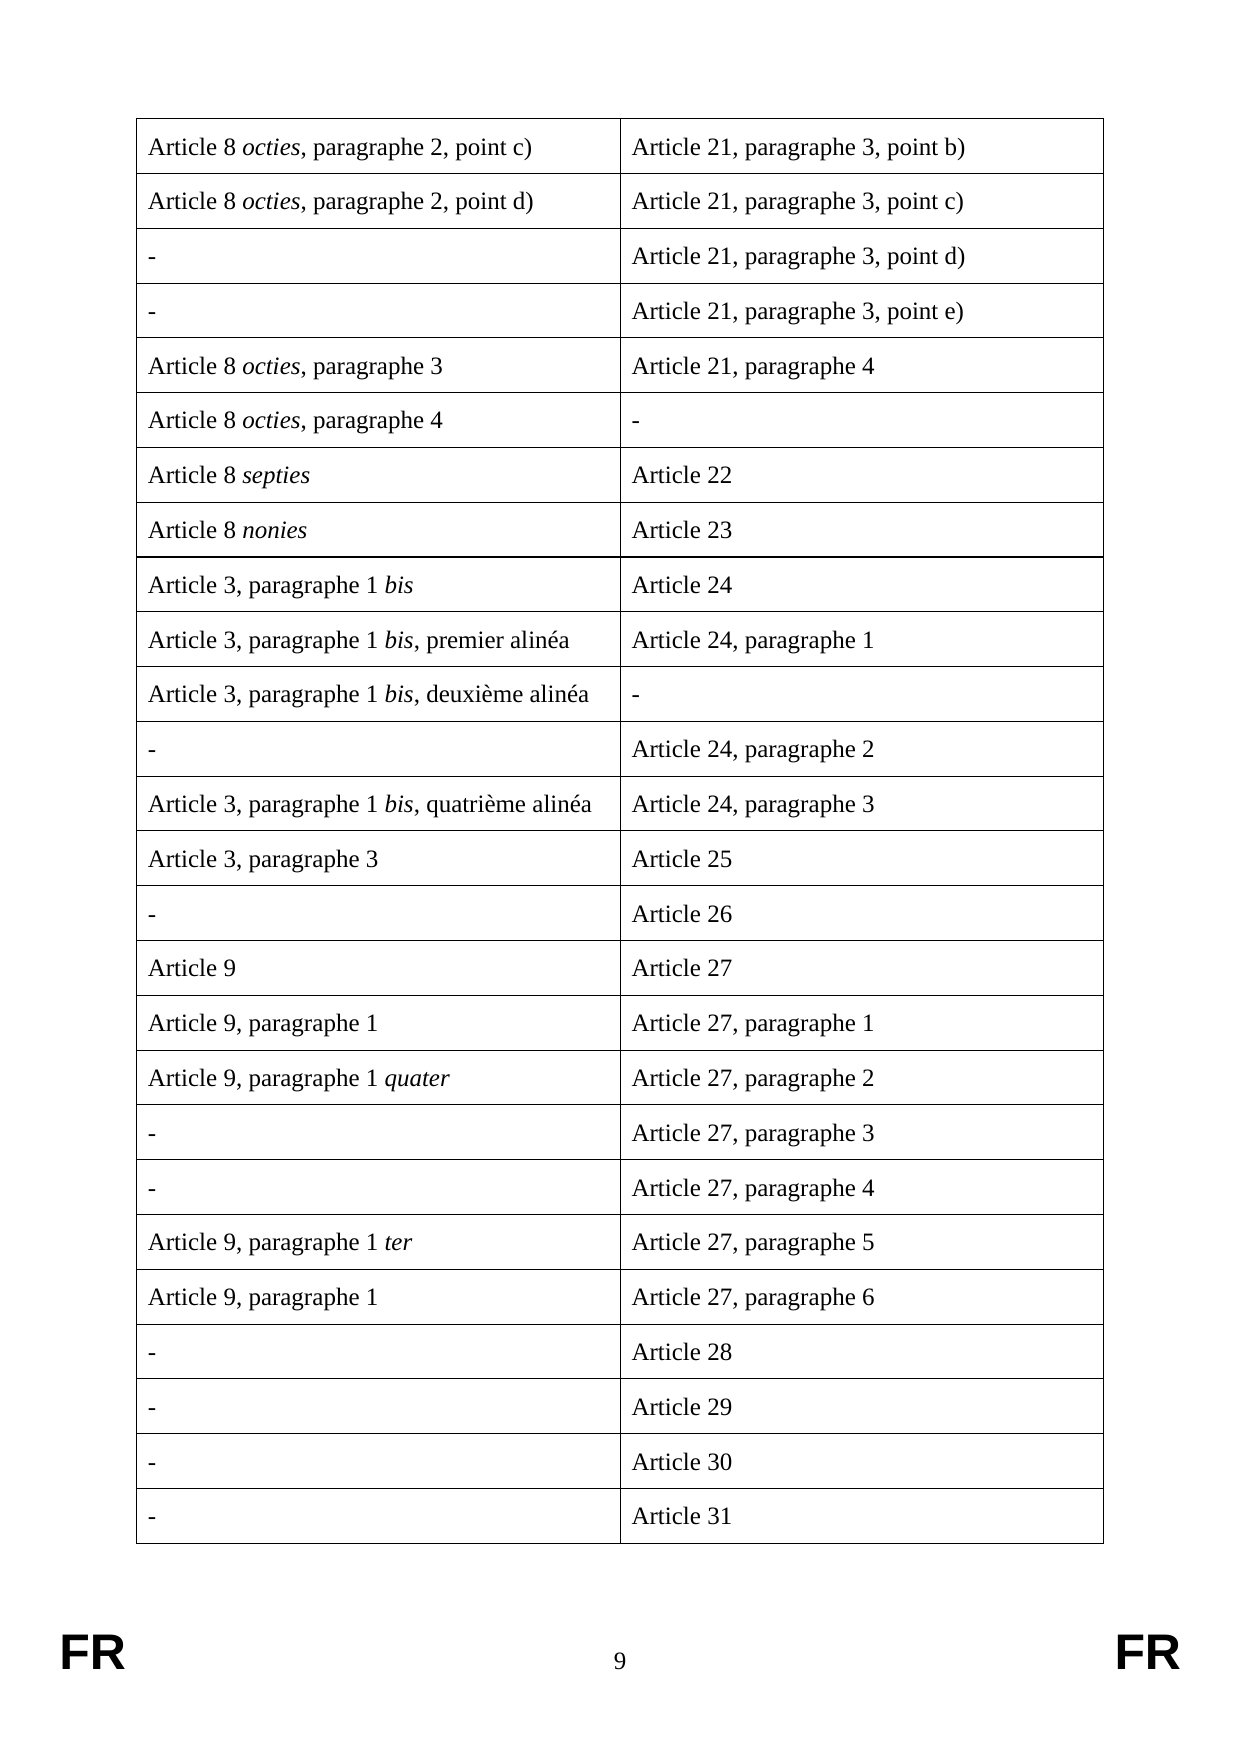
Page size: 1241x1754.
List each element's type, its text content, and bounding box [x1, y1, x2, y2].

table_cell - [137, 1325, 620, 1378]
table_cell Article 3, paragraphe 1 bis [137, 558, 620, 611]
table_cell Article 26 [621, 886, 1103, 940]
table_cell Article 24 [621, 558, 1103, 611]
table_cell Article 8 nonies [137, 503, 620, 556]
table_cell - [137, 284, 620, 337]
table_cell Article 27, paragraphe 6 [621, 1270, 1103, 1323]
table_cell Article 24, paragraphe 1 [621, 612, 1103, 666]
table_cell Article 30 [621, 1434, 1103, 1488]
table_cell Article 21, paragraphe 3, point d) [621, 229, 1103, 282]
table_cell Article 3, paragraphe 3 [137, 831, 620, 885]
table_cell Article 24, paragraphe 3 [621, 777, 1103, 830]
table_cell Article 8 octies, paragraphe 4 [137, 393, 620, 447]
table_cell Article 24, paragraphe 2 [621, 722, 1103, 776]
table_cell Article 3, paragraphe 1 bis, quatrième alinéa [137, 777, 620, 830]
table_cell Article 22 [621, 448, 1103, 502]
table_cell Article 8 octies, paragraphe 2, point c) [137, 119, 620, 173]
table_cell - [137, 722, 620, 776]
table_cell Article 27 [621, 941, 1103, 995]
table_cell Article 9, paragraphe 1 quater [137, 1051, 620, 1104]
table_cell Article 9 [137, 941, 620, 995]
table_cell Article 31 [621, 1489, 1103, 1543]
table_cell Article 3, paragraphe 1 bis, premier alinéa [137, 612, 620, 666]
table_cell - [137, 1434, 620, 1488]
table_cell Article 8 septies [137, 448, 620, 502]
table_cell - [137, 1489, 620, 1543]
table_cell Article 27, paragraphe 5 [621, 1215, 1103, 1269]
table_cell - [137, 1105, 620, 1159]
table_cell Article 27, paragraphe 4 [621, 1160, 1103, 1214]
table_cell - [621, 393, 1103, 447]
table_cell Article 23 [621, 503, 1103, 556]
table_cell Article 21, paragraphe 3, point e) [621, 284, 1103, 337]
table_cell - [621, 667, 1103, 721]
table_cell Article 27, paragraphe 1 [621, 996, 1103, 1049]
table_cell Article 9, paragraphe 1 [137, 1270, 620, 1323]
table_cell Article 27, paragraphe 2 [621, 1051, 1103, 1104]
table_cell Article 9, paragraphe 1 [137, 996, 620, 1049]
table_cell Article 21, paragraphe 3, point b) [621, 119, 1103, 173]
table_cell Article 28 [621, 1325, 1103, 1378]
table_cell Article 27, paragraphe 3 [621, 1105, 1103, 1159]
table_cell Article 8 octies, paragraphe 3 [137, 338, 620, 392]
table_cell Article 8 octies, paragraphe 2, point d) [137, 174, 620, 228]
table_cell Article 9, paragraphe 1 ter [137, 1215, 620, 1269]
table_cell - [137, 886, 620, 940]
table_cell - [137, 229, 620, 282]
table_cell Article 21, paragraphe 4 [621, 338, 1103, 392]
table_cell Article 3, paragraphe 1 bis, deuxième alinéa [137, 667, 620, 721]
table_cell - [137, 1160, 620, 1214]
table_cell Article 21, paragraphe 3, point c) [621, 174, 1103, 228]
table_cell Article 29 [621, 1379, 1103, 1433]
table_cell Article 25 [621, 831, 1103, 885]
table_cell - [137, 1379, 620, 1433]
